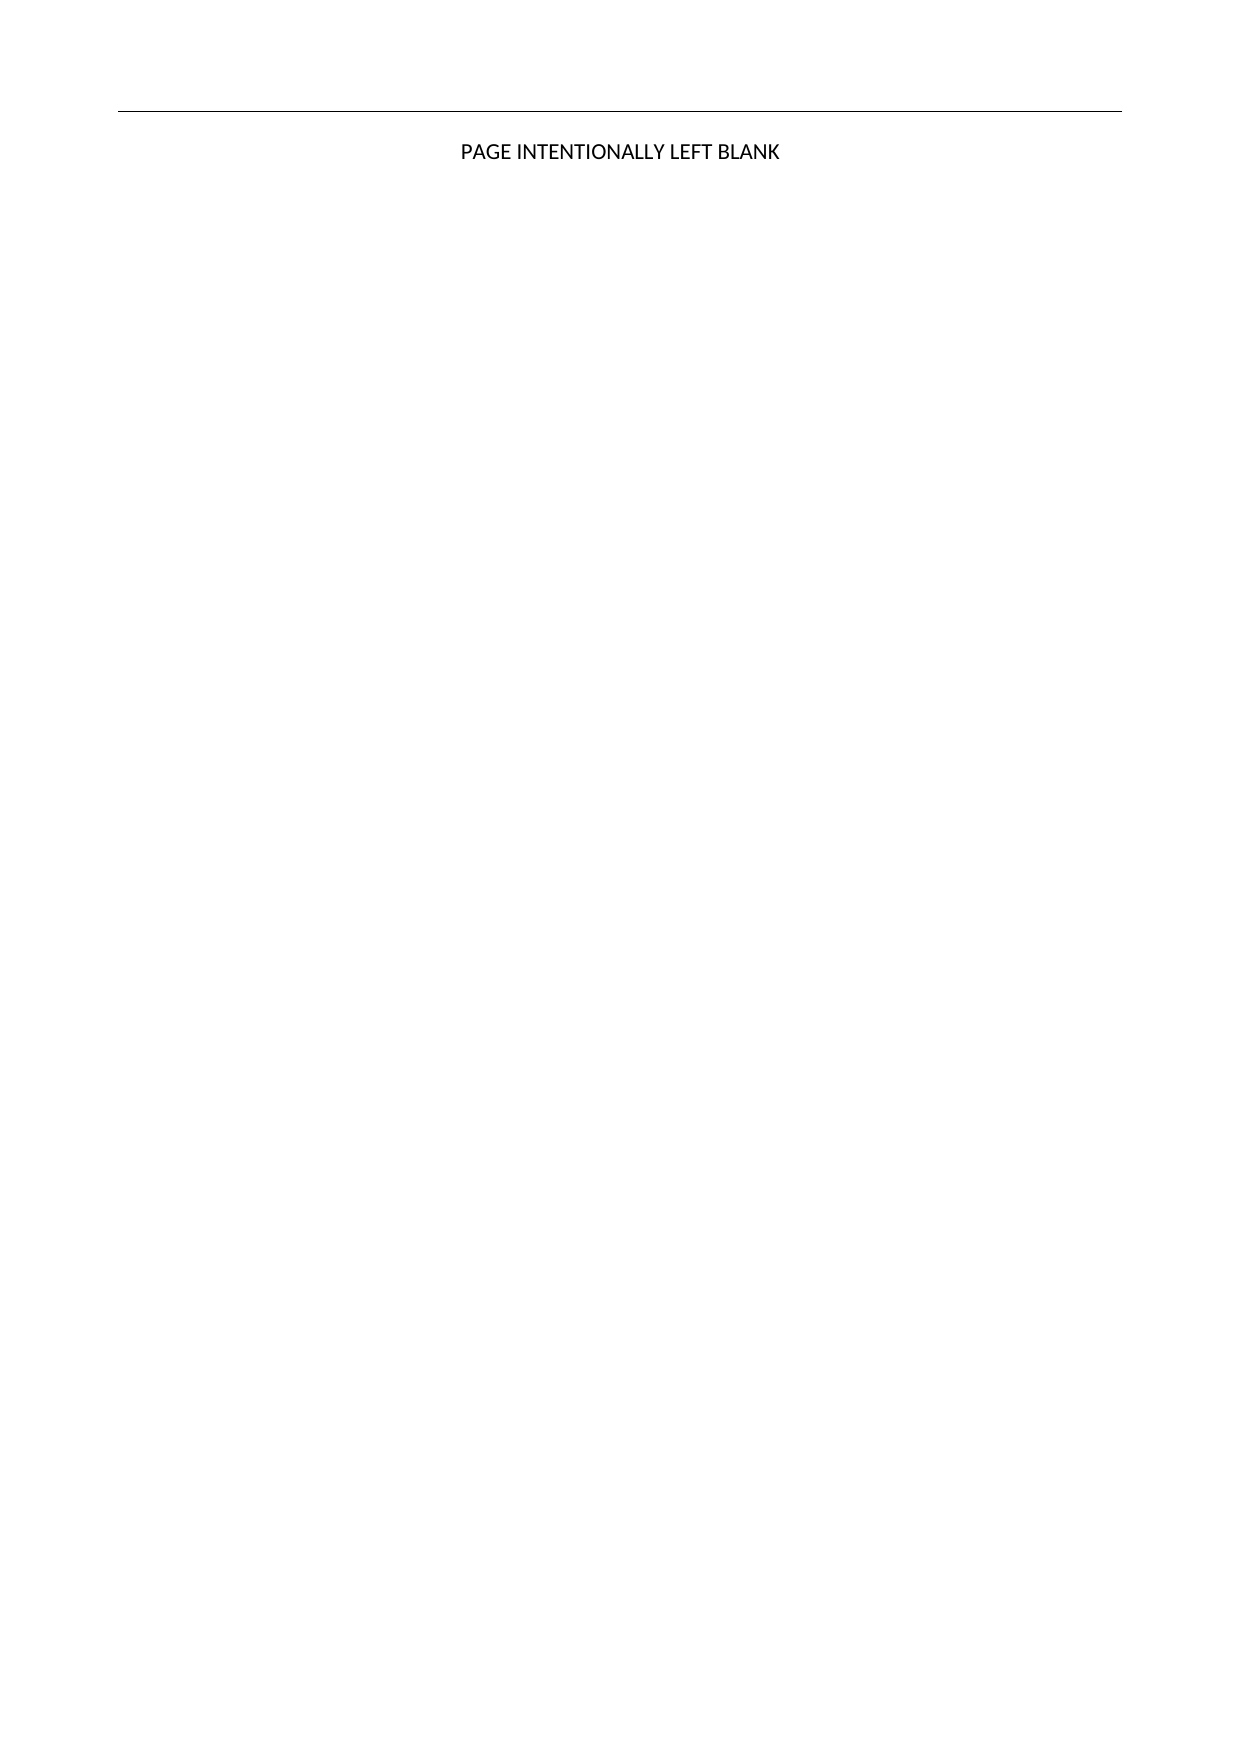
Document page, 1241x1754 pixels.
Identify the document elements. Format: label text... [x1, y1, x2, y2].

text PAGE INTENTIONALLY LEFT BLANK [118, 137, 1122, 165]
